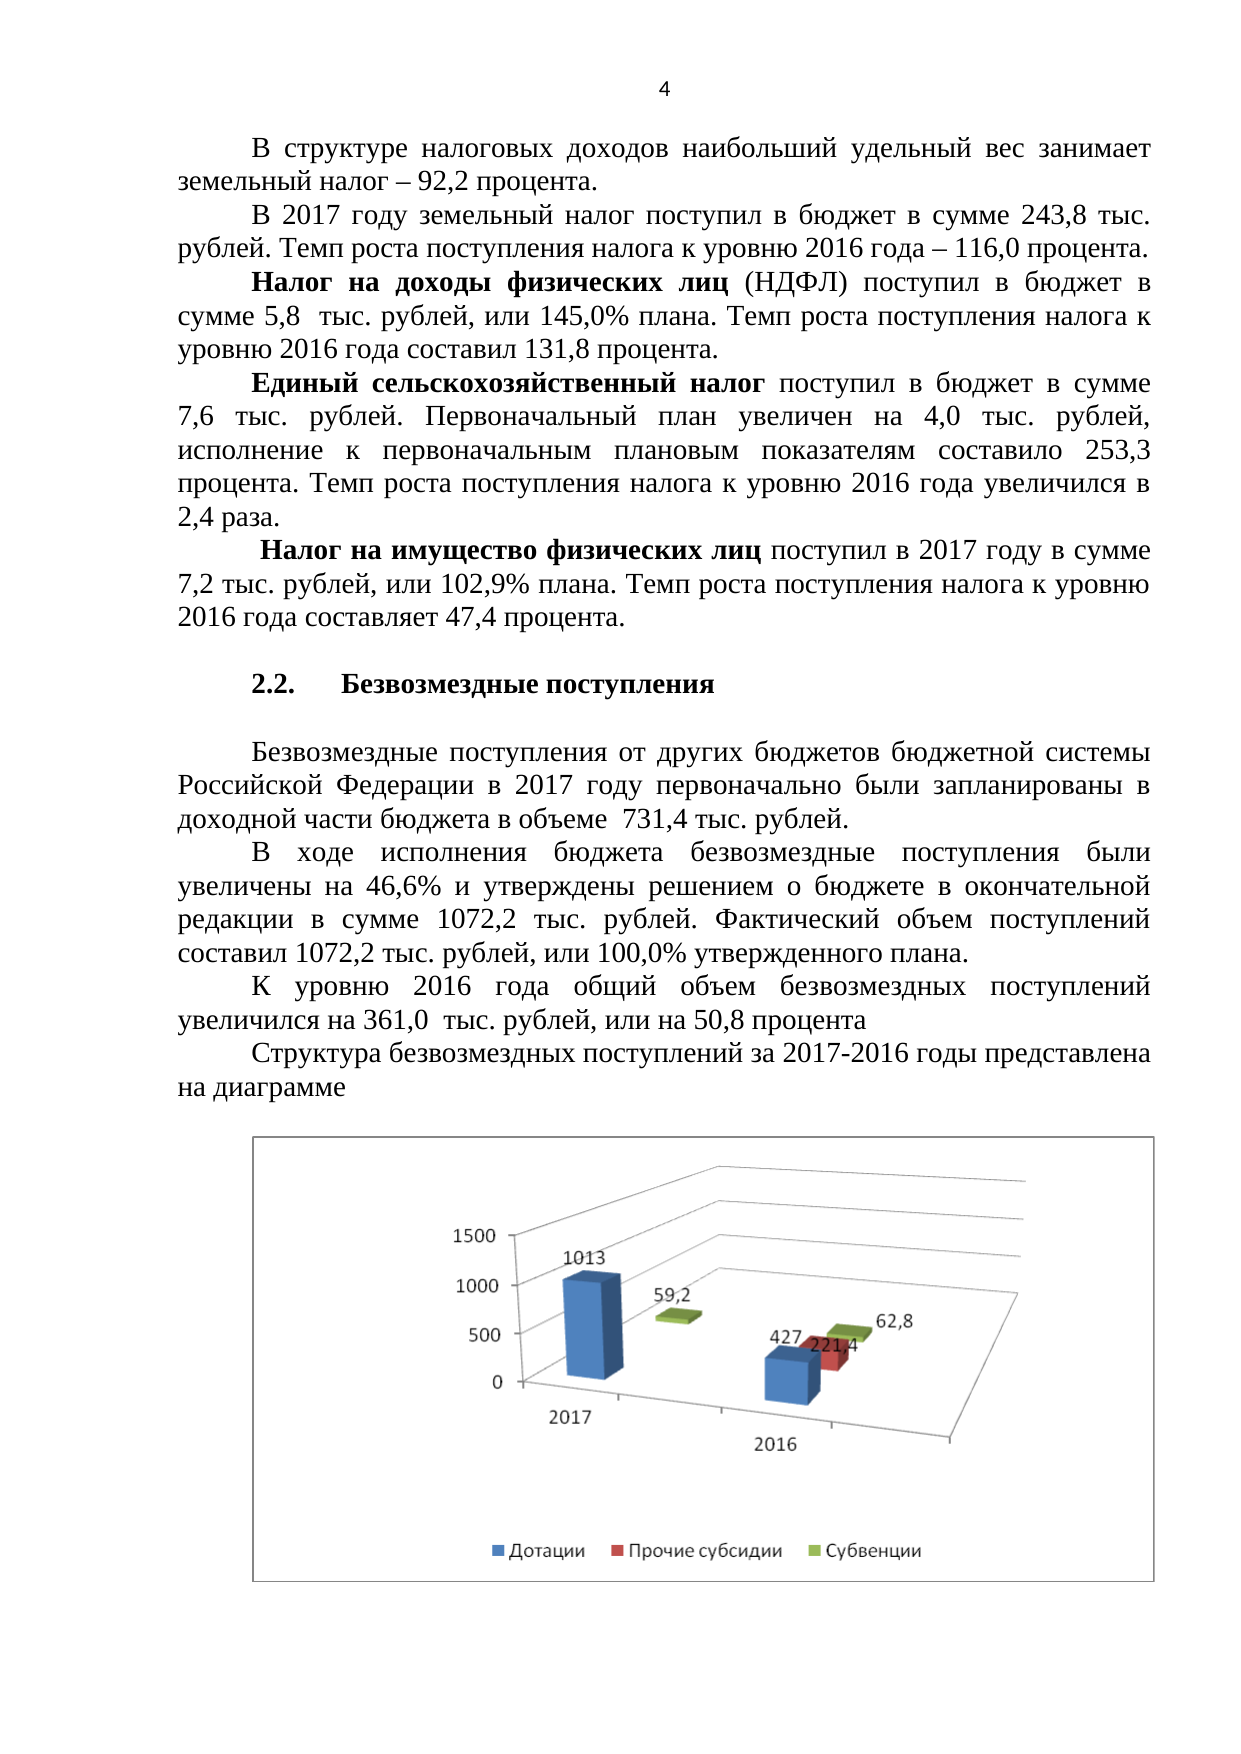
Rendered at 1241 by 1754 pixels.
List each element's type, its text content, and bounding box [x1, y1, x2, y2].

text Единый сельскохозяйственный налог поступил в бюджет в сумме 7,6 тыс. рублей. Первоначальный план увеличен на 4,0 тыс. рублей, исполнение к первоначальным плановым показателям составило 253,3 процента. Темп роста поступления налога к уровню 2016 года увеличился в 2,4 раза. [177, 365, 1152, 532]
text В структуре налоговых доходов наибольший удельный вес занимает земельный налог – 92,2 процента. [177, 130, 1152, 197]
text В 2017 году земельный налог поступил в бюджет в сумме 243,8 тыс. рублей. Темп роста поступления налога к уровню 2016 года – 116,0 процента. [177, 197, 1152, 264]
text Налог на доходы физических лиц (НДФЛ) поступил в бюджет в сумме 5,8 тыс. рублей, или 145,0% плана. Темп роста поступления налога к уровню 2016 года составил 131,8 процента. [177, 264, 1152, 365]
text Структура безвозмездных поступлений за 2017-2016 годы представлена на диаграмме [177, 1036, 1152, 1103]
text В ходе исполнения бюджета безвозмездные поступления были увеличены на 46,6% и утверждены решением о бюджете в окончательной редакции в сумме 1072,2 тыс. рублей. Фактический объем поступлений составил 1072,2 тыс. рублей, или 100,0% утвержденного плана. [177, 834, 1152, 968]
text К уровню 2016 года общий объем безвозмездных поступлений увеличился на 361,0 тыс. рублей, или на 50,8 процента [177, 968, 1152, 1036]
picture [251, 1136, 1155, 1582]
text Налог на имущество физических лиц поступил в 2017 году в сумме 7,2 тыс. рублей, или 102,9% плана. Темп роста поступления налога к уровню 2016 года составляет 47,4 процента. [177, 532, 1152, 633]
list Безвозмездные поступления [251, 667, 1152, 700]
text Безвозмездные поступления от других бюджетов бюджетной системы Российской Федерации в 2017 году первоначально были запланированы в доходной части бюджета в объеме 731,4 тыс. рублей. [177, 734, 1152, 834]
